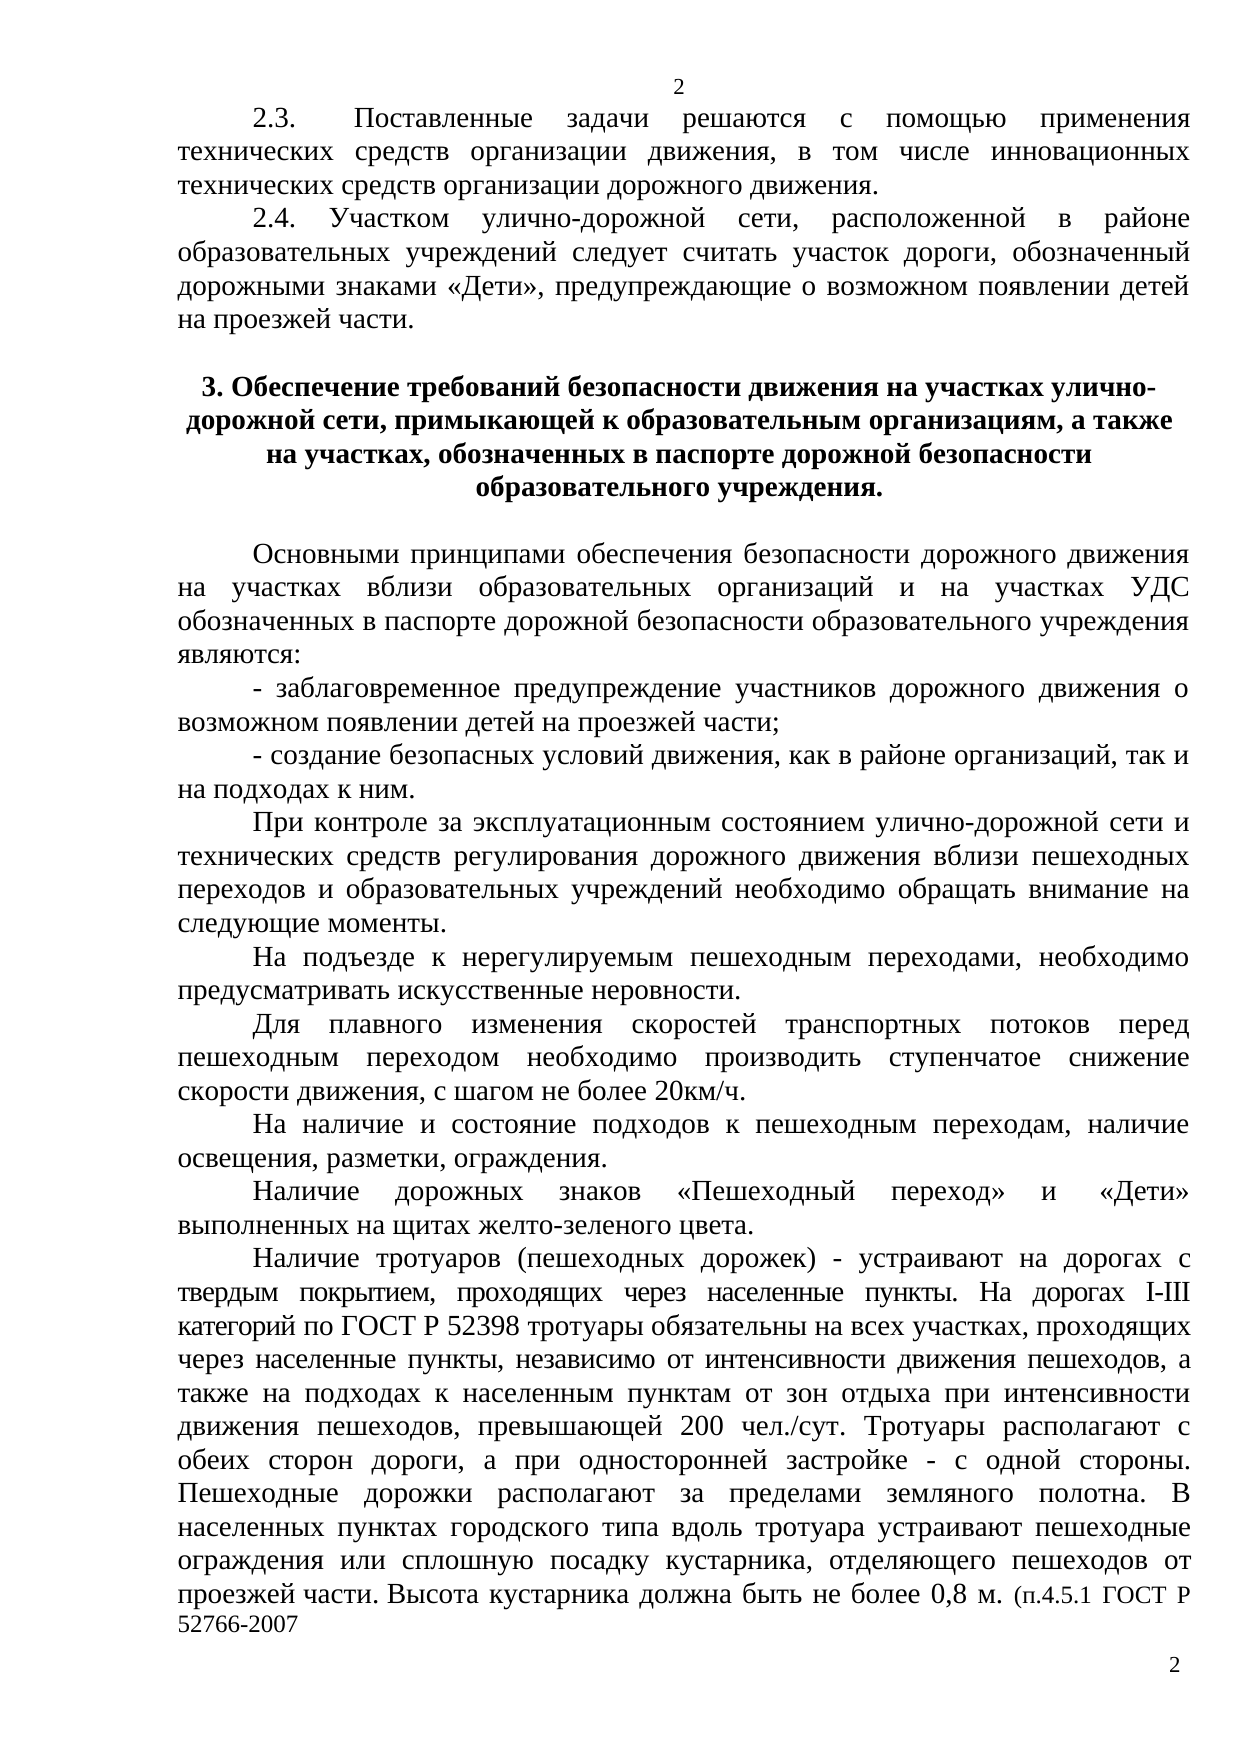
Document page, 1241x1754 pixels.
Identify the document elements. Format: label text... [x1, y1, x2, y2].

text Основными принципами обеспечения безопасности дорожного движения на участках вблизи образовательных организаций и на участках УДС обозначенных в паспорте дорожной безопасности образовательного учреждения являются: [177, 536, 1190, 670]
text на участках, обозначенных в паспорте дорожной безопасности образовательного учреждения. [266, 436, 1094, 503]
text На подъезде к нерегулируемым пешеходным переходами, необходимо предусматривать искусственные неровности. [177, 939, 1189, 1006]
list создание безопасных условий движения, как в районе организаций, так и на подходах к ним. [177, 737, 1190, 804]
list заблаговременное предупреждение участников дорожного движения о возможном появлении детей на проезжей части; [177, 670, 1189, 737]
text На наличие и состояние подходов к пешеходным переходам, наличие освещения, разметки, ограждения. [177, 1106, 1189, 1173]
text Наличие тротуаров (пешеходных дорожек) - устраивают на дорогах с твердым покрытием, проходящих через населенные пункты. На дорогах I-III категорий по ГОСТ Р 52398 тротуары обязательны на всех участках, проходящих через населенные пункты, независимо от интенсивности движения пешеходов, а также на подходах к населенным пунктам от зон отдыха при интенсивности движения пешеходов, превышающей 200 чел./сут. Тротуары располагают с обеих сторон дороги, а при односторонней застройке - с одной стороны. Пешеходные дорожки располагают за пределами земляного полотна. В населенных пунктах городского типа вдоль тротуара устраивают пешеходные ограждения или сплошную посадку кустарника, отделяющего пешеходов от проезжей части. Высота кустарника должна быть не более 0,8 м. (п.4.5.1 ГОСТ Р 52766-2007 [177, 1241, 1191, 1638]
text Наличие дорожных знаков «Пешеходный переход» и «Дети» выполненных на щитах желто-зеленого цвета. [177, 1173, 1190, 1241]
text При контроле за эксплуатационным состоянием улично-дорожной сети и технических средств регулирования дорожного движения вблизи пешеходных переходов и образовательных учреждений необходимо обращать внимание на следующие моменты. [177, 804, 1190, 939]
subtitle Обеспечение требований безопасности движения на участках улично- дорожной сети, примыкающей к образовательным организациям, а также [186, 369, 1173, 436]
list Поставленные задачи решаются с помощью применения технических средств организации движения, в том числе инновационных технических средств организации дорожного движения. [177, 100, 1190, 201]
list Участком улично-дорожной сети, расположенной в районе образовательных учреждений следует считать участок дороги, обозначенный дорожными знаками «Дети», предупреждающие о возможном появлении детей на проезжей части. [177, 201, 1190, 335]
text Для плавного изменения скоростей транспортных потоков перед пешеходным переходом необходимо производить ступенчатое снижение скорости движения, с шагом не более 20км/ч. [177, 1006, 1190, 1106]
